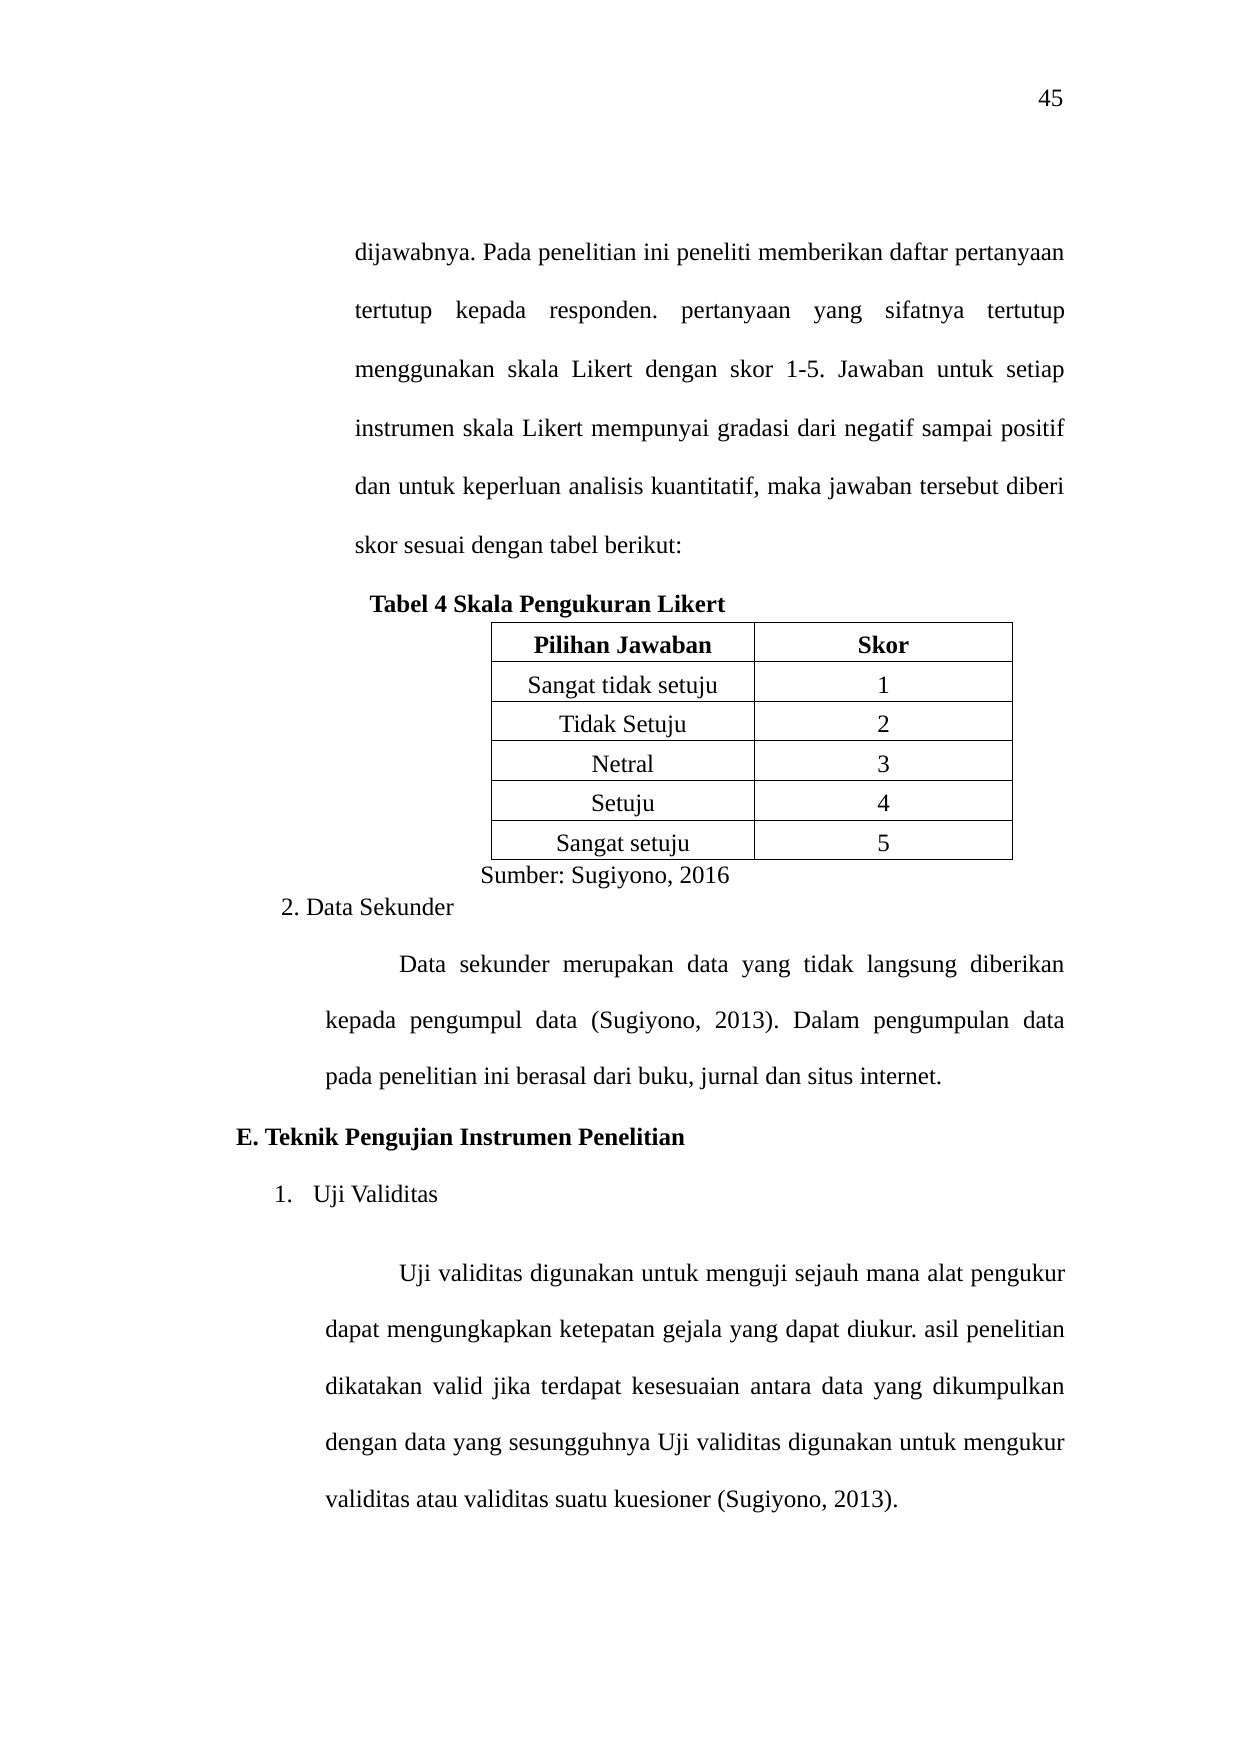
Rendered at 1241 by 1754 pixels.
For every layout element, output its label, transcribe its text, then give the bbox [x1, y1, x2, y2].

subtitle Tabel 4 Skala Pengukuran Likert [369, 589, 1108, 618]
text Sumber: Sugiyono, 2016 [480, 860, 1065, 889]
table_cell Sangat setuju [492, 821, 754, 859]
table_header Pilihan Jawaban [492, 623, 754, 661]
table_cell 3 [755, 741, 1012, 780]
table_cell Netral [492, 741, 754, 780]
table_cell Sangat tidak setuju [492, 662, 754, 701]
text 2. Data Sekunder [281, 892, 1065, 921]
table_header Skor [755, 623, 1012, 661]
table_cell 2 [755, 702, 1012, 740]
table_cell 1 [755, 662, 1012, 701]
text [354, 237, 1065, 559]
table_cell Setuju [492, 781, 754, 819]
table_cell 5 [755, 821, 1012, 859]
text 1. Uji Validitas [148, 1179, 1111, 1208]
table_cell Tidak Setuju [492, 702, 754, 740]
table_cell 4 [755, 781, 1012, 819]
subtitle E. Teknik Pengujian Instrumen Penelitian [236, 1122, 1108, 1151]
text Uji validitas digunakan untuk menguji sejauh mana alat pengukur dapat mengungkapkan ketepatan gejala yang dapat diukur. asil penelitian dikatakan valid jika terdapat kesesuaian antara data yang dikumpulkan dengan data yang sesungguhnya Uji validitas digunakan untuk mengukur validitas atau validitas suatu kuesioner (Sugiyono, 2013). [325, 1258, 1065, 1513]
text Data sekunder merupakan data yang tidak langsung diberikan kepada pengumpul data (Sugiyono, 2013). Dalam pengumpulan data pada penelitian ini berasal dari buku, jurnal dan situs internet. [325, 949, 1065, 1090]
